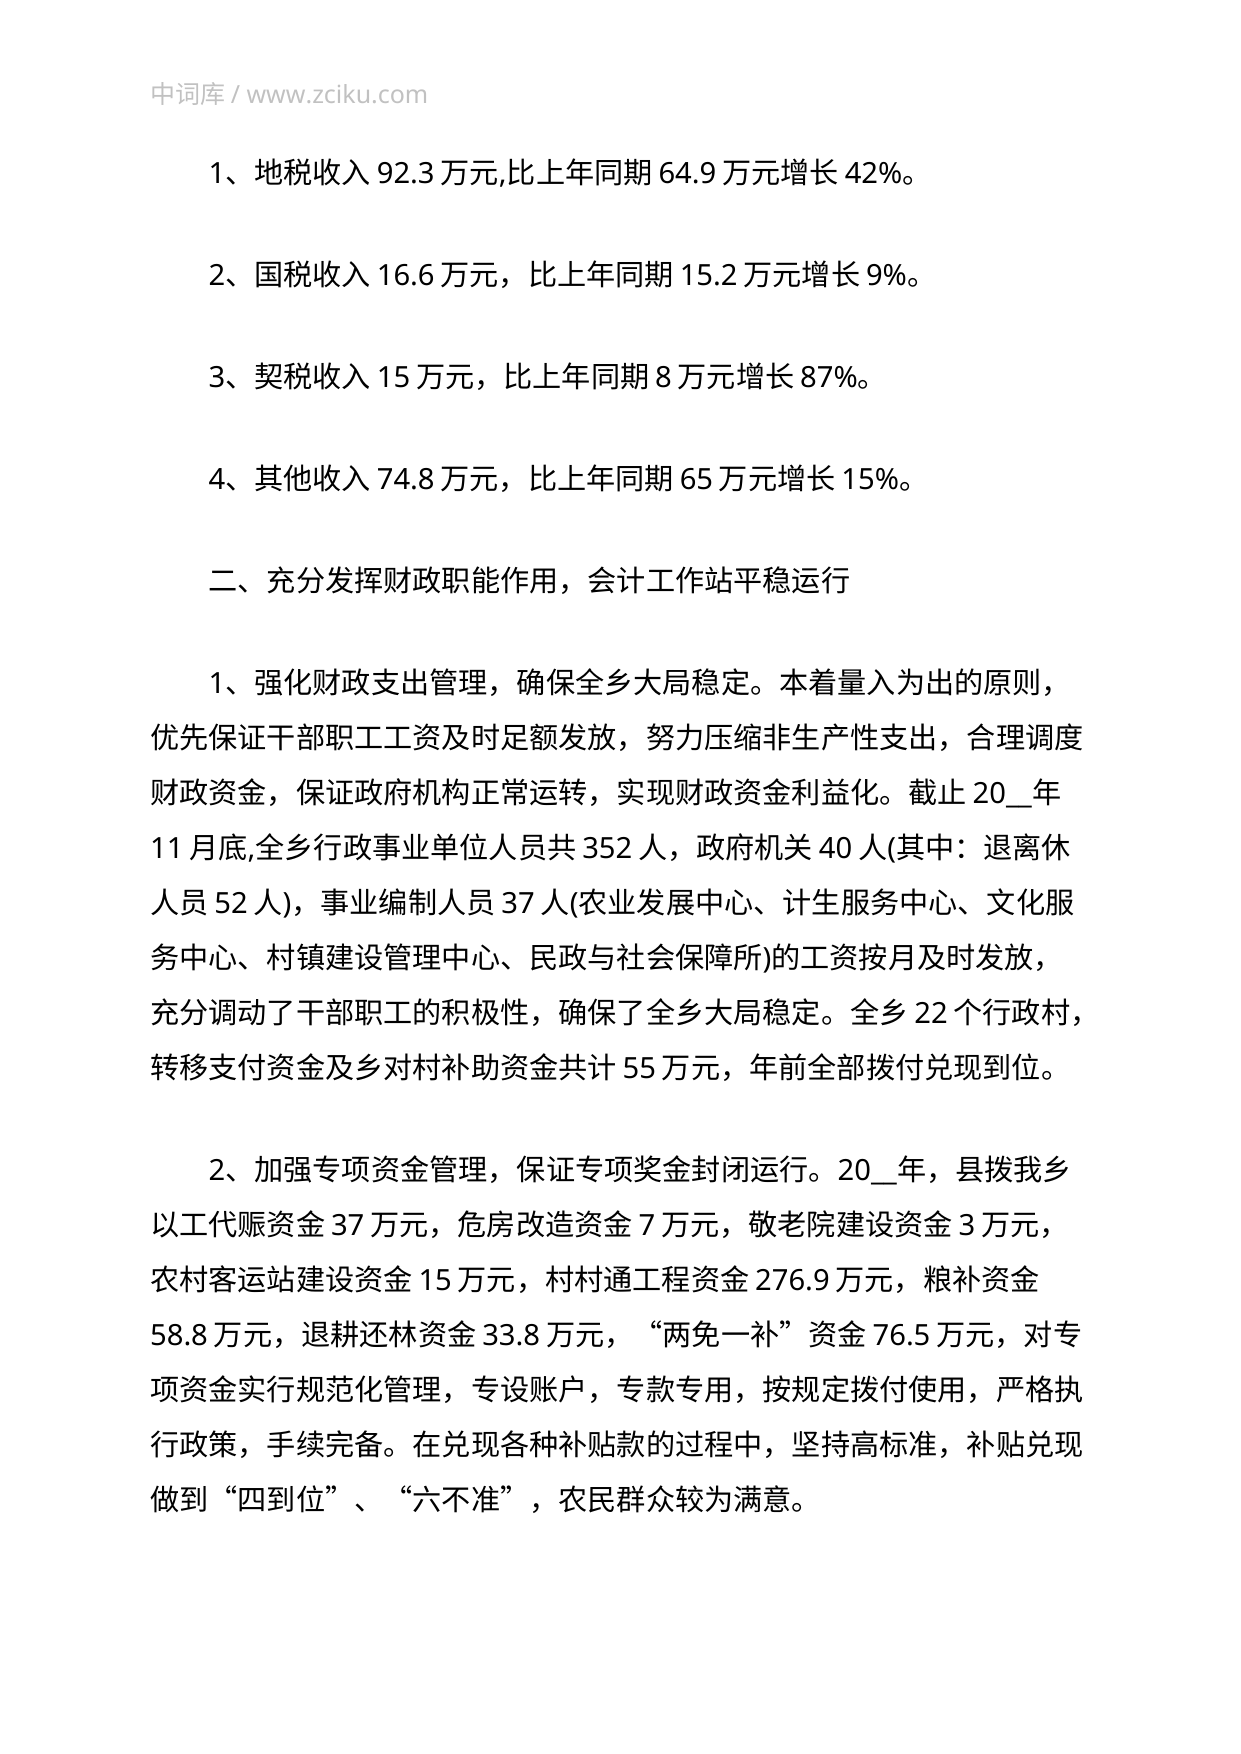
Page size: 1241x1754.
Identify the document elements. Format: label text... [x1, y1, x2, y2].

text 1、地税收入92.3万元,比上年同期64.9万元增长42%。 [150, 150, 1090, 192]
text 2、加强专项资金管理，保证专项奖金封闭运行。20__年，县拨我乡以工代赈资金37万元，危房改造资金7万元，敬老院建设资金3万元，农村客运站建设资金15万元，村村通工程资金276.9万元，粮补资金58.8万元，退耕还林资金33.8万元，“两免一补”资金76.5万元，对专项资金实行规范化管理，专设账户，专款专用，按规定拨付使用，严格执行政策，手续完备。在兑现各种补贴款的过程中，坚持高标准，补贴兑现做到“四到位”、“六不准”，农民群众较为满意。 [150, 1147, 1090, 1519]
text 二、充分发挥财政职能作用，会计工作站平稳运行 [150, 558, 1090, 600]
text 3、契税收入15万元，比上年同期8万元增长87%。 [150, 354, 1090, 396]
text 2、国税收入16.6万元，比上年同期15.2万元增长9%。 [150, 252, 1090, 294]
text 4、其他收入74.8万元，比上年同期65万元增长15%。 [150, 456, 1090, 498]
text 1、强化财政支出管理，确保全乡大局稳定。本着量入为出的原则，优先保证干部职工工资及时足额发放，努力压缩非生产性支出，合理调度财政资金，保证政府机构正常运转，实现财政资金利益化。截止20__年11月底,全乡行政事业单位人员共352人，政府机关40人(其中：退离休人员52人)，事业编制人员37人(农业发展中心、计生服务中心、文化服务中心、村镇建设管理中心、民政与社会保障所)的工资按月及时发放，充分调动了干部职工的积极性，确保了全乡大局稳定。全乡22个行政村，转移支付资金及乡对村补助资金共计55万元，年前全部拨付兑现到位。 [150, 660, 1090, 1087]
